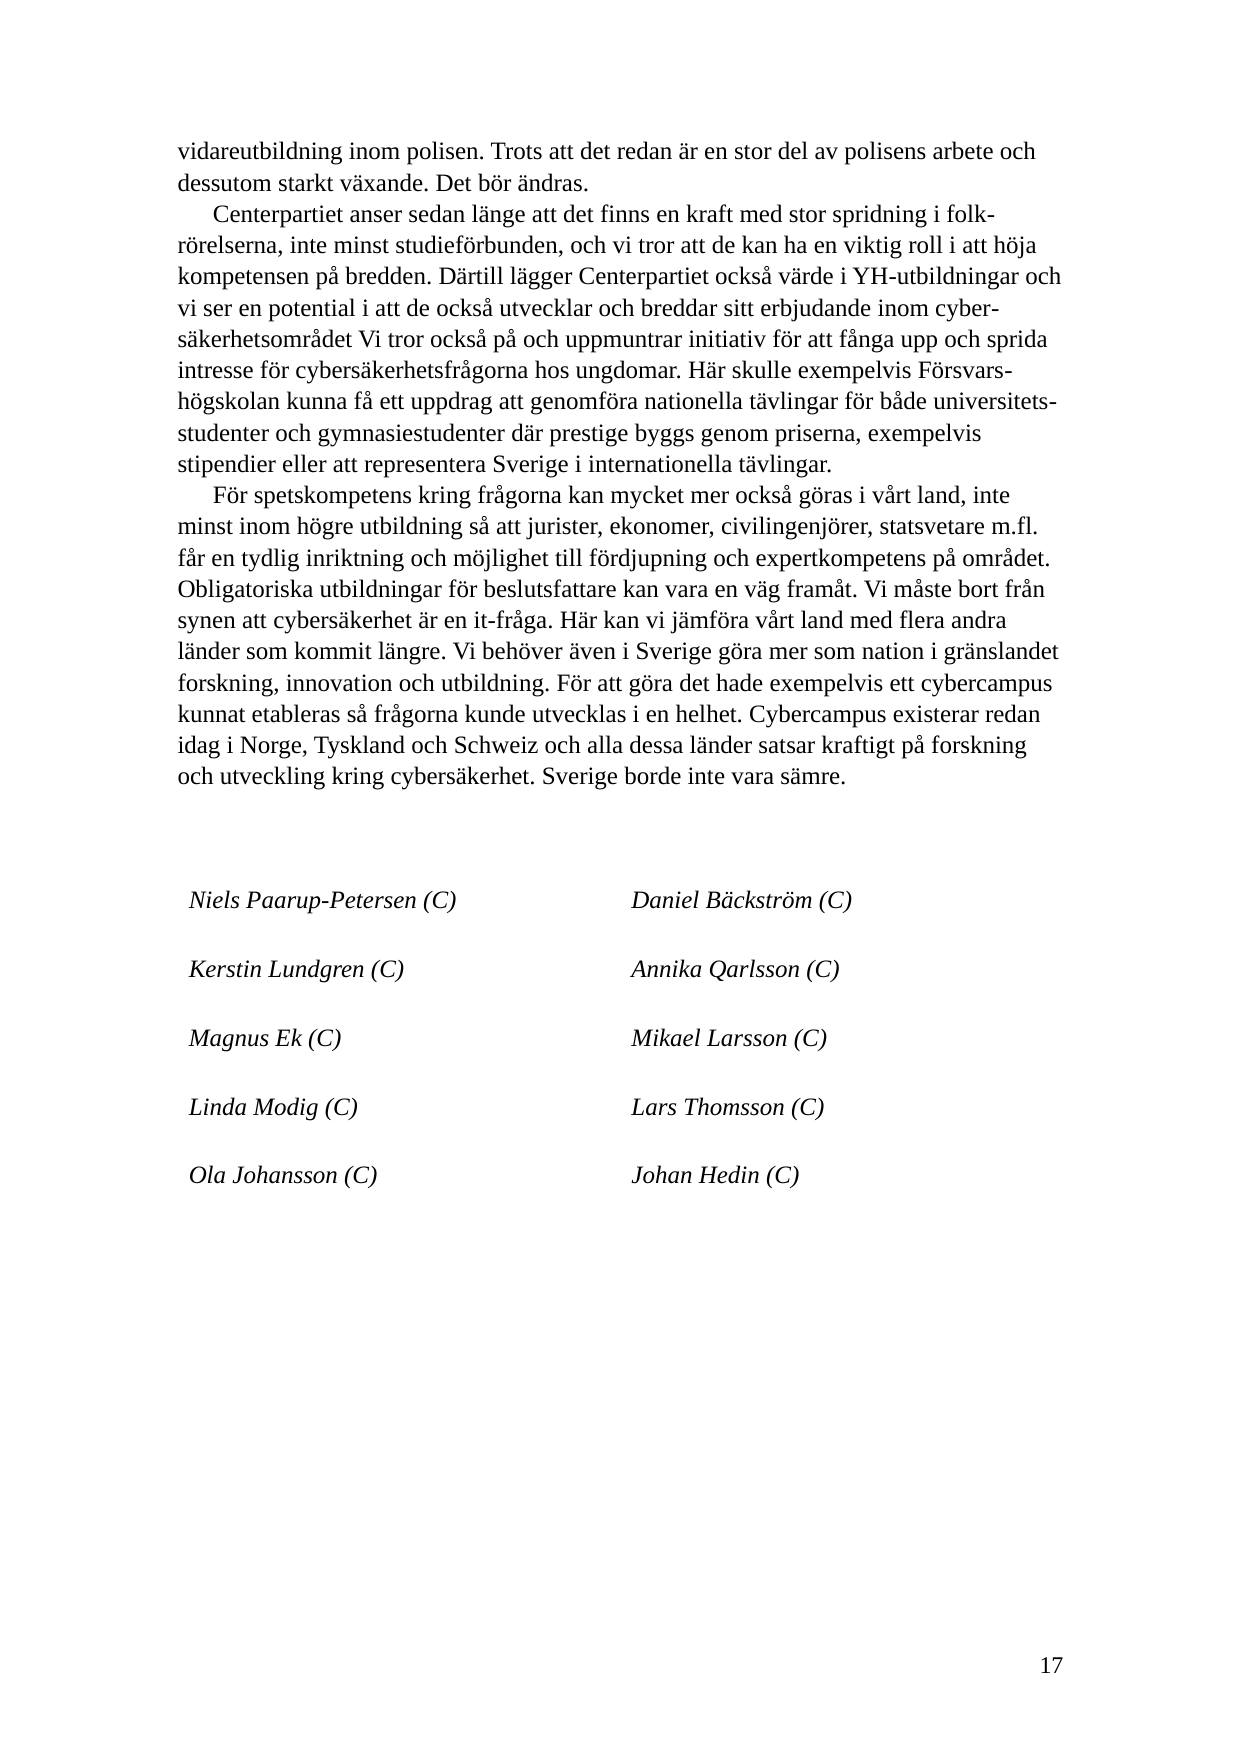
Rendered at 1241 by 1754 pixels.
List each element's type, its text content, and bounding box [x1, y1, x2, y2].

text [177, 134, 1063, 196]
table_cell Annika Qarlsson (C) [620, 921, 1063, 990]
table_cell Magnus Ek (C) [177, 990, 620, 1059]
table_cell Linda Modig (C) [177, 1059, 620, 1128]
table_cell Johan Hedin (C) [620, 1128, 1063, 1196]
table_cell Mikael Larsson (C) [620, 990, 1063, 1059]
table_cell Lars Thomsson (C) [620, 1059, 1063, 1128]
table_header Niels Paarup-Petersen (C) [177, 853, 620, 921]
text Centerpartiet anser sedan länge att det finns en kraft med stor spridning i folkrörelserna, inte minst studieförbunden, och vi tror att de kan ha en viktig roll i att höja kompetensen på bredden. Därtill lägger Centerpartiet också värde i YH-utbildningar och vi ser en potential i att de också utvecklar och breddar sitt erbjudande inom cybersäkerhetsområdet Vi tror också på och uppmuntrar initiativ för att fånga upp och sprida intresse för cybersäkerhetsfrågorna hos ungdomar. Här skulle exempelvis Försvarshögskolan kunna få ett uppdrag att genomföra nationella tävlingar för både universitetsstudenter och gymnasiestudenter där prestige byggs genom priserna, exempelvis stipendier eller att representera Sverige i internationella tävlingar. [177, 196, 1063, 478]
table_cell Kerstin Lundgren (C) [177, 921, 620, 990]
table_cell Ola Johansson (C) [177, 1128, 620, 1196]
text För spetskompetens kring frågorna kan mycket mer också göras i vårt land, inte minst inom högre utbildning så att jurister, ekonomer, civilingenjörer, statsvetare m.fl. får en tydlig inriktning och möjlighet till fördjupning och expertkompetens på området. Obligatoriska utbildningar för beslutsfattare kan vara en väg framåt. Vi måste bort från synen att cybersäkerhet är en it-fråga. Här kan vi jämföra vårt land med flera andra länder som kommit längre. Vi behöver även i Sverige göra mer som nation i gränslandet forskning, innovation och utbildning. För att göra det hade exempelvis ett cybercampus kunnat etableras så frågorna kunde utvecklas i en helhet. Cybercampus existerar redan idag i Norge, Tyskland och Schweiz och alla dessa länder satsar kraftigt på forskning och utveckling kring cybersäkerhet. Sverige borde inte vara sämre. [177, 478, 1063, 790]
table_header Daniel Bäckström (C) [620, 853, 1063, 921]
